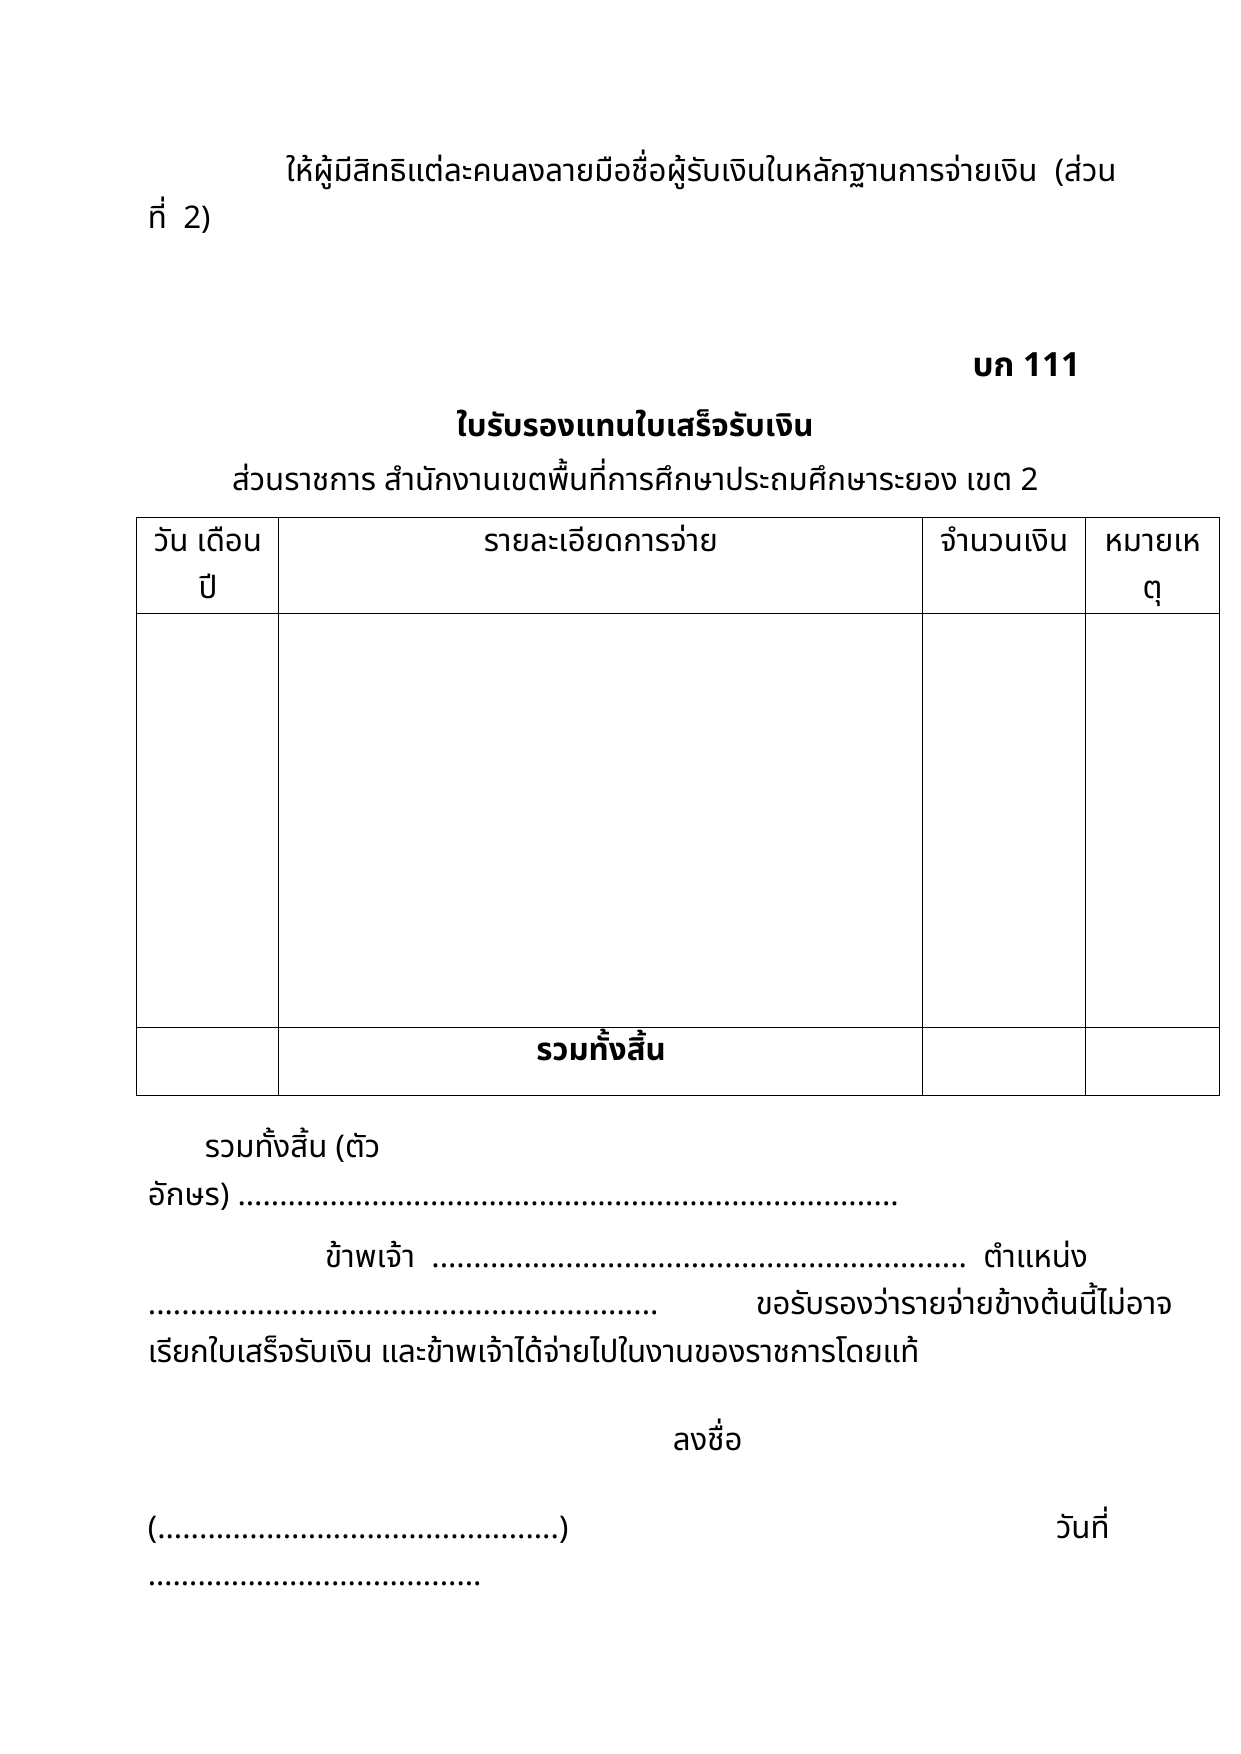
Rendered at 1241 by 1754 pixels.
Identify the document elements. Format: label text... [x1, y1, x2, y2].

table_header รายละเอียดการจ่าย [279, 518, 922, 612]
table_cell [1086, 614, 1219, 1027]
table_cell [137, 1028, 278, 1095]
text (................................................) วันที่ ……......…......................... [148, 1477, 1122, 1600]
text ลงชื่อ [148, 1417, 1122, 1464]
table_cell [137, 614, 278, 1027]
table_header วัน เดือน ปี [137, 518, 278, 612]
table_cell รวมทั้งสิ้น [279, 1028, 922, 1095]
text ใบรับรองแทนใบเสร็จรับเงิน [148, 403, 1122, 451]
table_cell [923, 1028, 1085, 1095]
text บก 111 [148, 340, 1122, 391]
table_header หมายเหตุ [1086, 518, 1219, 612]
table_cell [923, 614, 1085, 1027]
text ให้ผู้มีสิทธิแต่ละคนลงลายมือชื่อผู้รับเงินในหลักฐานการจ่ายเงิน (ส่วนที่ 2) [148, 148, 1122, 243]
table_cell [1086, 1028, 1219, 1095]
table_cell [279, 614, 922, 1027]
text ส่วนราชการ สำนักงานเขตพื้นที่การศึกษาประถมศึกษาระยอง เขต 2 [148, 457, 1122, 504]
text รวมทั้งสิ้น (ตัวอักษร) ............................................................................... [148, 1124, 1122, 1219]
text ข้าพเจ้า ................................................................ ตำแหน่ง ............................................................. ขอรับรองว่ารายจ่ายข้างต้นนี้ไม่อาจเรียกใบเสร็จรับเงิน และข้าพเจ้าได้จ่ายไปในงานของราชการโดยแท้ [148, 1233, 1213, 1376]
table_header จำนวนเงิน [923, 518, 1085, 612]
